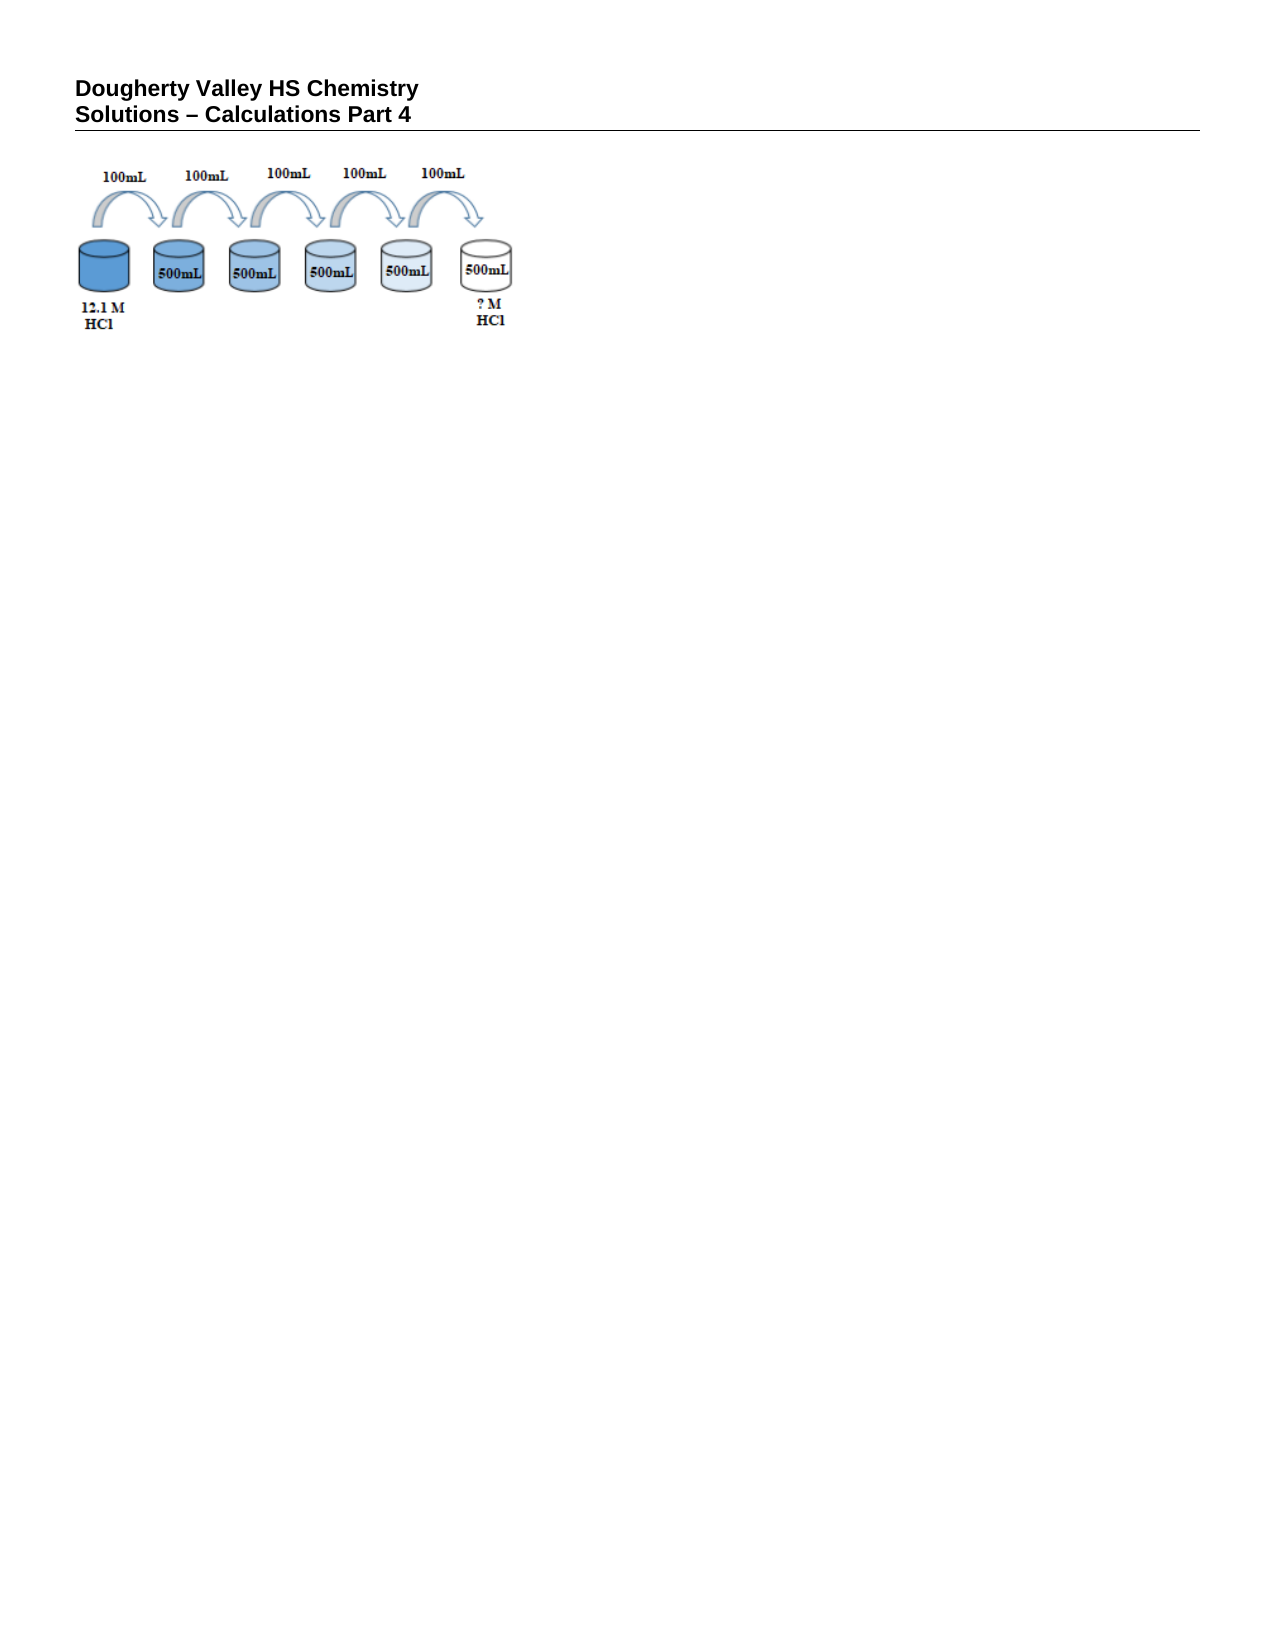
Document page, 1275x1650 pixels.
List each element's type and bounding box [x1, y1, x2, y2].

picture [75, 158, 516, 333]
